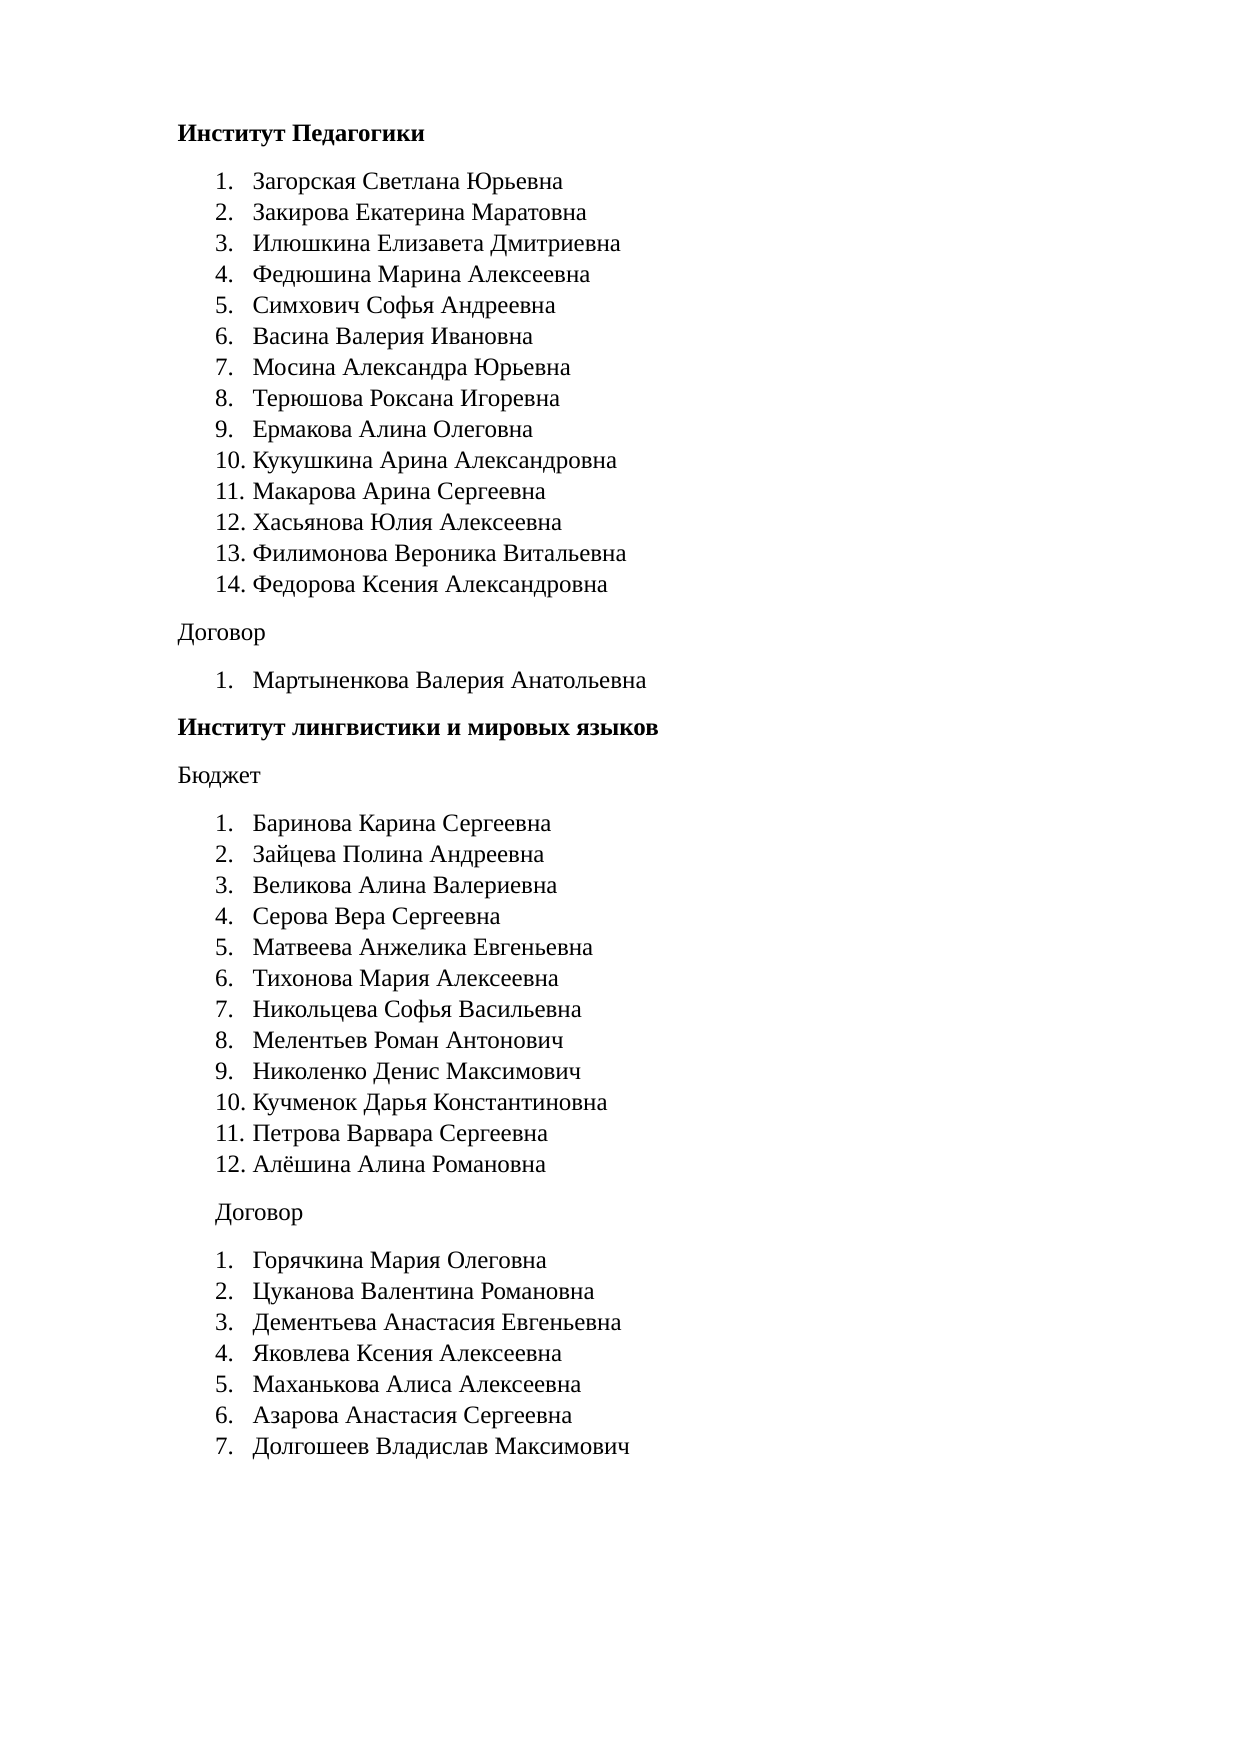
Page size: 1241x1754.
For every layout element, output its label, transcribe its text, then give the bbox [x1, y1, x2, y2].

list Васина Валерия Ивановна [215, 321, 1152, 350]
list Федорова Ксения Александровна [215, 569, 1152, 598]
list Никольцева Софья Васильевна [215, 994, 1152, 1023]
list Филимонова Вероника Витальевна [215, 538, 1152, 567]
list Зайцева Полина Андреевна [215, 839, 1152, 868]
list Матвеева Анжелика Евгеньевна [215, 932, 1152, 961]
text Институт Педагогики [177, 118, 1152, 147]
list Хасьянова Юлия Алексеевна [215, 507, 1152, 536]
list Федюшина Марина Алексеевна [215, 259, 1152, 288]
list Петрова Варвара Сергеевна [215, 1118, 1152, 1147]
list Макарова Арина Сергеевна [215, 476, 1152, 505]
list Николенко Денис Максимович [215, 1056, 1152, 1085]
list Закирова Екатерина Маратовна [215, 197, 1152, 226]
list Алёшина Алина Романовна [215, 1149, 1152, 1178]
list Баринова Карина Сергеевна [215, 808, 1152, 837]
list Дементьева Анастасия Евгеньевна [215, 1307, 1152, 1336]
list Яковлева Ксения Алексеевна [215, 1338, 1152, 1367]
list Серова Вера Сергеевна [215, 901, 1152, 930]
list Мартыненкова Валерия Анатольевна [215, 665, 1152, 693]
list Цуканова Валентина Романовна [215, 1276, 1152, 1304]
list Тихонова Мария Алексеевна [215, 963, 1152, 992]
list Загорская Светлана Юрьевна [215, 166, 1152, 194]
list Кукушкина Арина Александровна [215, 445, 1152, 474]
list Ермакова Алина Олеговна [215, 414, 1152, 443]
list Мелентьев Роман Антонович [215, 1025, 1152, 1054]
list Маханькова Алиса Алексеевна [215, 1369, 1152, 1398]
text Договор [177, 617, 1152, 646]
list Великова Алина Валериевна [215, 870, 1152, 899]
list Мосина Александра Юрьевна [215, 352, 1152, 381]
text Бюджет [177, 760, 1152, 789]
text Институт лингвистики и мировых языков [177, 712, 1152, 741]
list Долгошеев Владислав Максимович [215, 1431, 1152, 1460]
list Терюшова Роксана Игоревна [215, 383, 1152, 412]
list Азарова Анастасия Сергеевна [215, 1400, 1152, 1429]
list Горячкина Мария Олеговна [215, 1245, 1152, 1273]
list Симхович Софья Андреевна [215, 290, 1152, 319]
list Илюшкина Елизавета Дмитриевна [215, 228, 1152, 257]
text Договор [215, 1197, 1152, 1226]
list Кучменок Дарья Константиновна [215, 1087, 1152, 1116]
